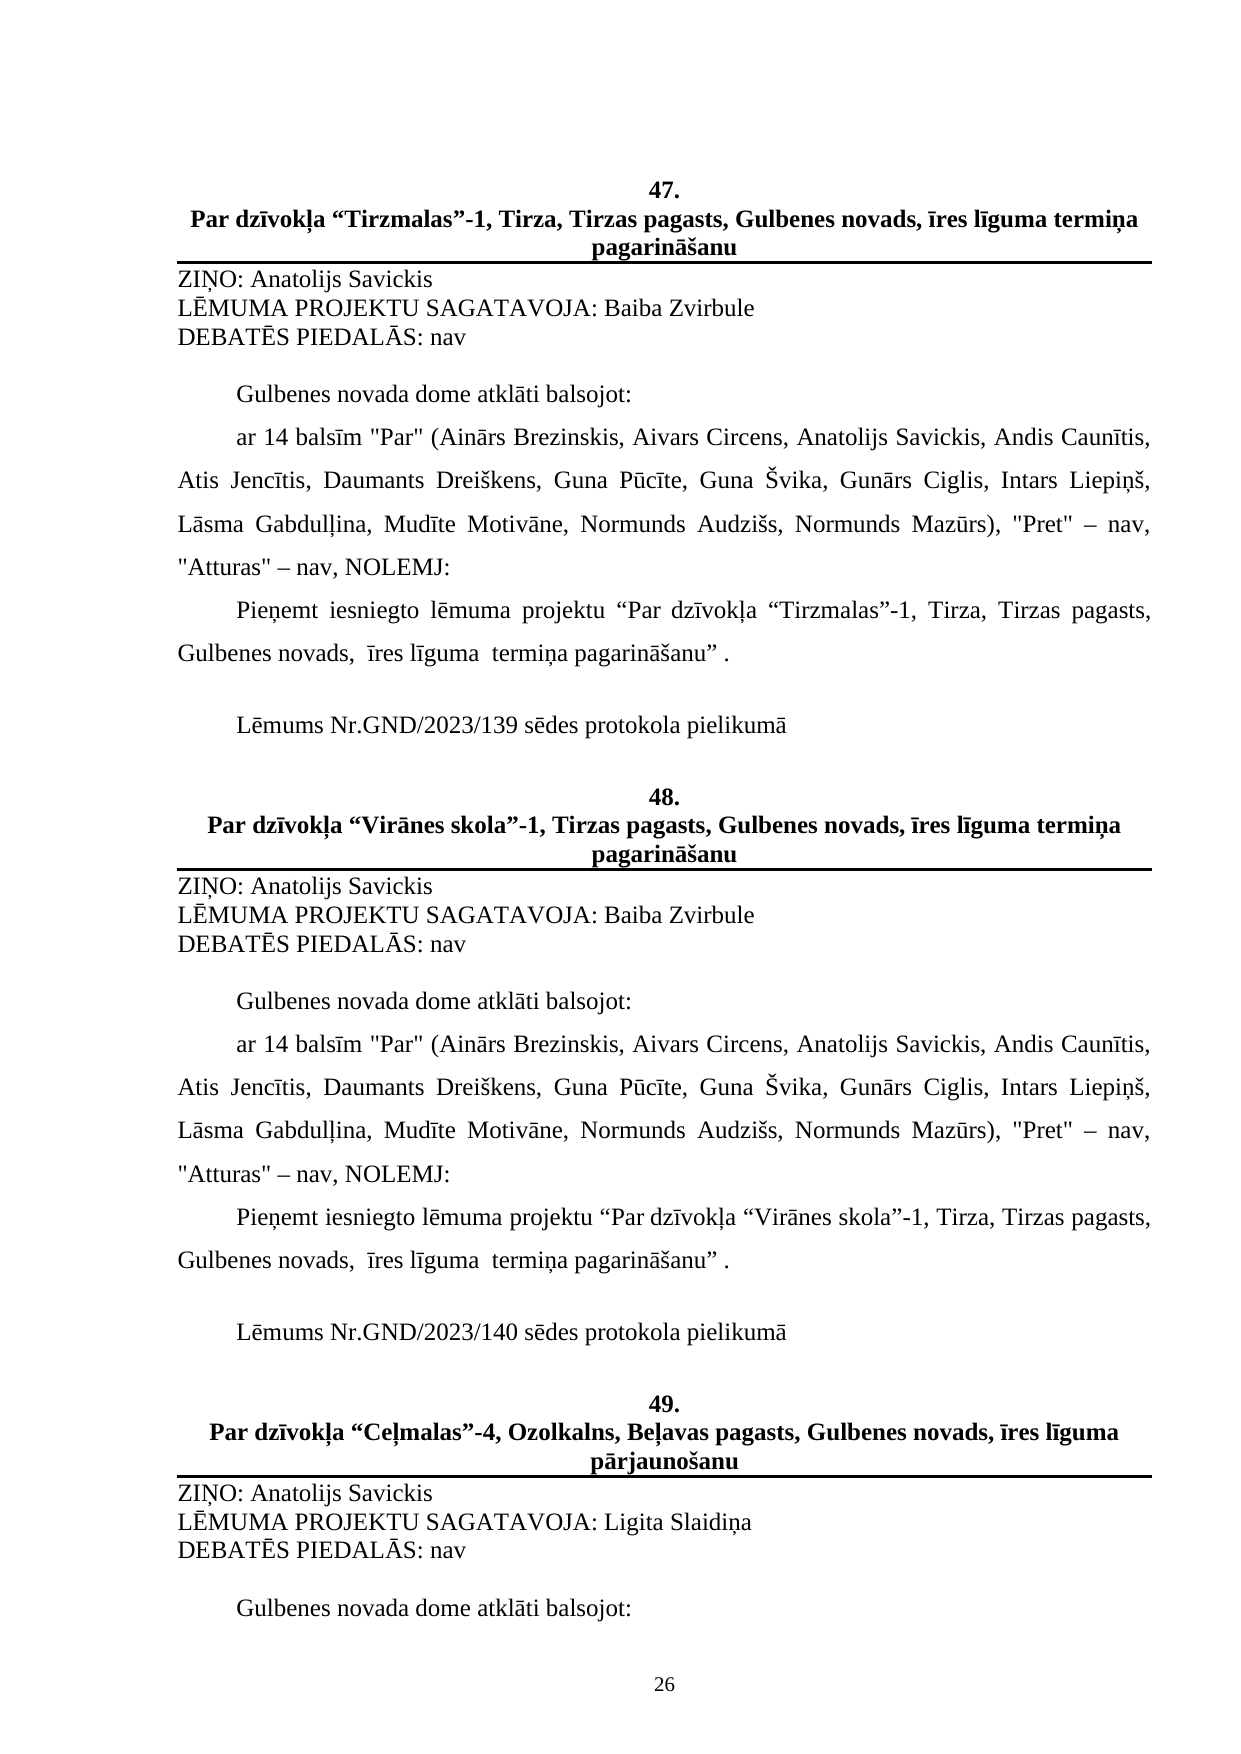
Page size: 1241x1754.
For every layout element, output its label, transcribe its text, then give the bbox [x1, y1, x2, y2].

text ZIŅO: Anatolijs Savickis [177, 1478, 1152, 1507]
text Lēmums Nr.GND/2023/140 sēdes protokola pielikumā [177, 1317, 1152, 1346]
text Lēmums Nr.GND/2023/139 sēdes protokola pielikumā [177, 710, 1152, 739]
text LĒMUMA PROJEKTU SAGATAVOJA: Baiba Zvirbule [177, 900, 1152, 929]
text Par dzīvokļa “Ceļmalas”-4, Ozolkalns, Beļavas pagasts, Gulbenes novads, īres līguma pārjaunošanu [177, 1417, 1152, 1475]
text DEBATĒS PIEDALĀS: nav [177, 929, 1152, 957]
text Gulbenes novada dome atklāti balsojot: [177, 986, 1152, 1015]
text 49. [177, 1389, 1152, 1417]
text ZIŅO: Anatolijs Savickis [177, 871, 1152, 900]
text Gulbenes novada dome atklāti balsojot: [177, 1593, 1152, 1622]
text LĒMUMA PROJEKTU SAGATAVOJA: Baiba Zvirbule [177, 293, 1152, 322]
text Pieņemt iesniegto lēmuma projektu “Par dzīvokļa “Tirzmalas”-1, Tirza, Tirzas pagasts, Gulbenes novads, īres līguma termiņa pagarināšanu” . [177, 595, 1152, 667]
text 47. [177, 175, 1152, 204]
text 48. [177, 782, 1152, 811]
text Gulbenes novada dome atklāti balsojot: [177, 379, 1152, 408]
text LĒMUMA PROJEKTU SAGATAVOJA: Ligita Slaidiņa [177, 1507, 1152, 1536]
text ZIŅO: Anatolijs Savickis [177, 264, 1152, 293]
text Par dzīvokļa “Virānes skola”-1, Tirzas pagasts, Gulbenes novads, īres līguma termiņa pagarināšanu [177, 811, 1152, 868]
text DEBATĒS PIEDALĀS: nav [177, 1536, 1152, 1564]
text Pieņemt iesniegto lēmuma projektu “Par dzīvokļa “Virānes skola”-1, Tirza, Tirzas pagasts, Gulbenes novads, īres līguma termiņa pagarināšanu” . [177, 1202, 1152, 1274]
text DEBATĒS PIEDALĀS: nav [177, 322, 1152, 351]
text Par dzīvokļa “Tirzmalas”-1, Tirza, Tirzas pagasts, Gulbenes novads, īres līguma termiņa pagarināšanu [177, 204, 1152, 261]
